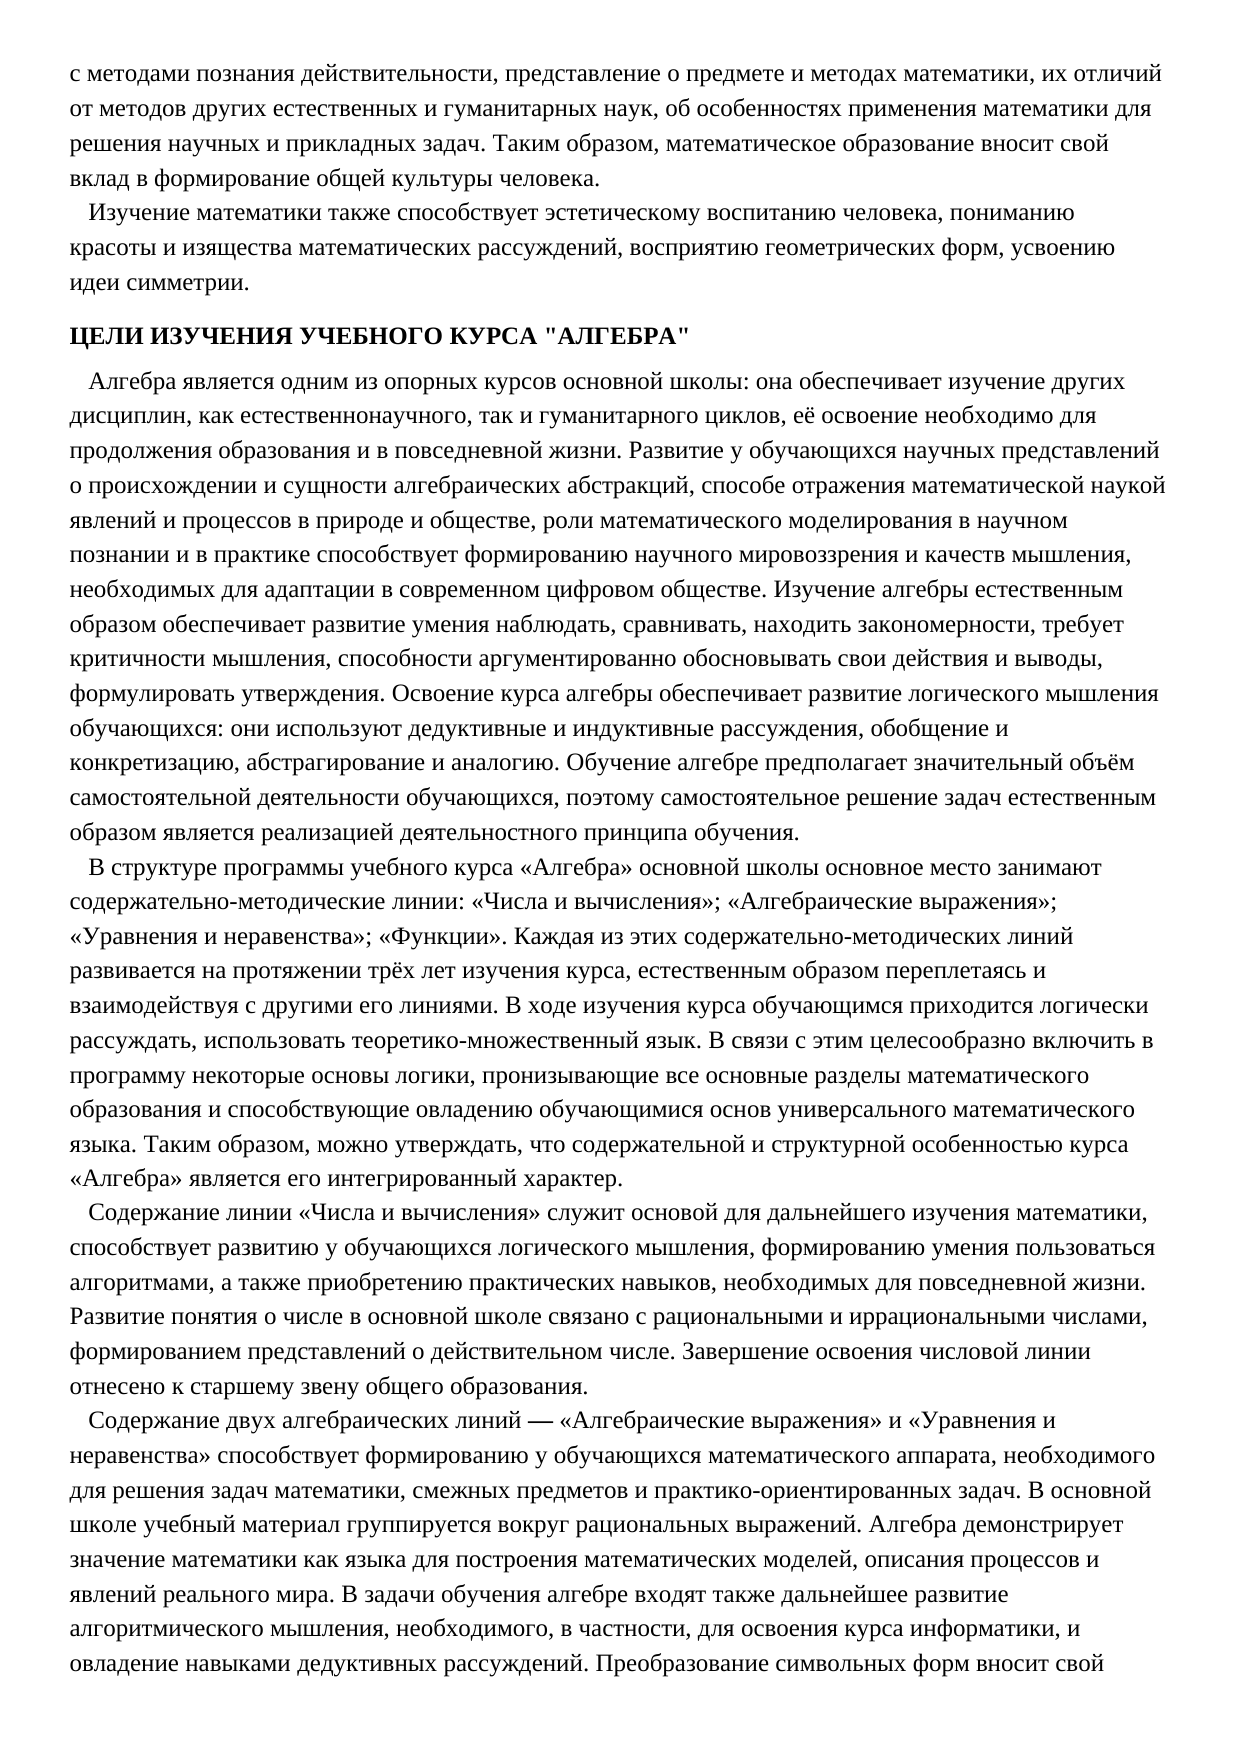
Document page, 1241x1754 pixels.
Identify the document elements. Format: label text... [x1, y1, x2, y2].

text Содержание двух алгебраических линий — «Алгебраические выражения» и «Уравнения и неравенства» способствует формированию у обучающихся математического аппарата, необходимого для решения задач математики, смежных предметов и практико-ориентированных задач. В основной школе учебный материал группируется вокруг рациональных выражений. Алгебра демонстрирует значение математики как языка для построения математических моделей, описания процессов и явлений реального мира. В задачи обучения алгебре входят также дальнейшее развитие алгоритмического мышления, необходимого, в частности, для освоения курса информатики, и овладение навыками дедуктивных рассуждений. Преобразование символьных форм вносит свой [69, 1405, 1158, 1677]
text «Уравнения и неравенства»; «Функции». Каждая из этих содержательно-методических линий развивается на протяжении трёх лет изучения курса, естественным образом переплетаясь и взаимодействуя с другими его линиями. В ходе изучения курса обучающимся приходится логически рассуждать, использовать теоретико-множественный язык. В связи с этим целесообразно включить в программу некоторые основы логики, пронизывающие все основные разделы математического образования и способствующие овладению обучающимися основ универсального математического языка. Таким образом, можно утверждать, что содержательной и структурной особенностью курса [69, 921, 1165, 1158]
text Алгебра является одним из опорных курсов основной школы: она обеспечивает изучение других дисциплин, как естественнонаучного, так и гуманитарного циклов, её освоение необходимо для продолжения образования и в повседневной жизни. Развитие у обучающихся научных представлений о происхождении и сущности алгебраических абстракций, способе отражения математической наукой явлений и процессов в природе и обществе, роли математического моделирования в научном познании и в практике способствует формированию научного мировоззрения и качеств мышления, необходимых для адаптации в современном цифровом обществе. Изучение алгебры естественным образом обеспечивает развитие умения наблюдать, сравнивать, находить закономерности, требует критичности мышления, способности аргументированно обосновывать свои действия и выводы, формулировать утверждения. Освоение курса алгебры обеспечивает развитие логического мышления обучающихся: они используют дедуктивные и индуктивные рассуждения, обобщение и конкретизацию, абстрагирование и аналогию. Обучение алгебре предполагает значительный объём самостоятельной деятельности обучающихся, поэтому самостоятельное решение задач естественным образом является реализацией деятельностного принципа обучения. [69, 366, 1169, 846]
text В структуре программы учебного курса «Алгебра» основной школы основное место занимают содержательно-методические линии: «Числа и вычисления»; «Алгебраические выражения»; [69, 852, 1103, 915]
text Содержание линии «Числа и вычисления» служит основой для дальнейшего изучения математики, способствует развитию у обучающихся логического мышления, формированию умения пользоваться алгоритмами, а также приобретению практических навыков, необходимых для повседневной жизни. Развитие понятия о числе в основной школе связано с рациональными и иррациональными числами, формированием представлений о действительном числе. Завершение освоения числовой линии отнесено к старшему звену общего образования. [69, 1197, 1165, 1399]
text Изучение математики также способствует эстетическому воспитанию человека, пониманию красоты и изящества математических рассуждений, восприятию геометрических форм, усвоению идеи симметрии. [69, 197, 1118, 295]
text с методами познания действительности, представление о предмете и методах математики, их отличий от методов других естественных и гуманитарных наук, об особенностях применения математики для решения научных и прикладных задач. Таким образом, математическое образование вносит свой вклад в формирование общей культуры человека. [69, 58, 1165, 191]
text «Алгебра» является его интегрированный характер. [69, 1164, 1182, 1192]
subtitle ЦЕЛИ ИЗУЧЕНИЯ УЧЕБНОГО КУРСА "АЛГЕБРА" [69, 321, 1182, 350]
